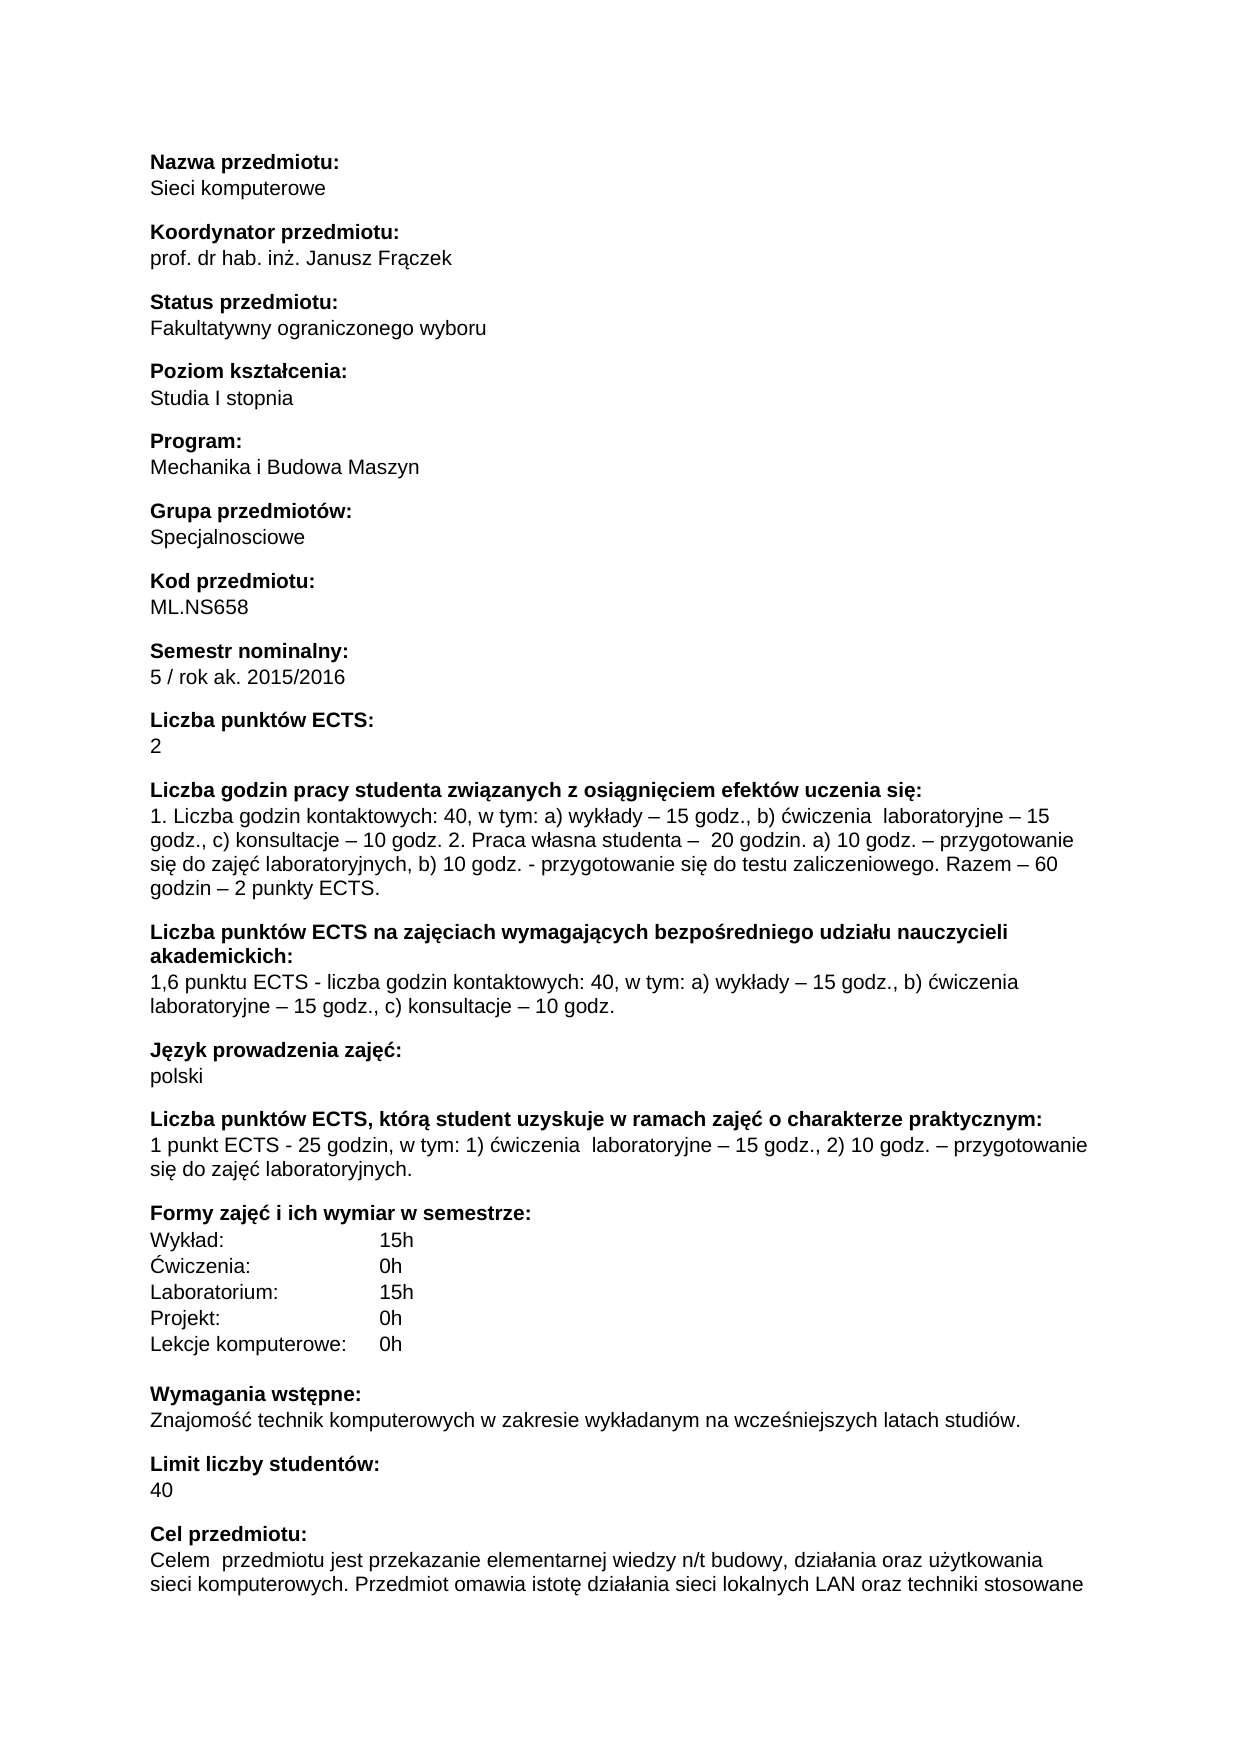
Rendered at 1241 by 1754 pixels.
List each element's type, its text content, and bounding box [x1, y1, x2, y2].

text Formy zajęć i ich wymiar w semestrze: [150, 1201, 1090, 1225]
text ML.NS658 [150, 595, 1090, 619]
table_cell 0h [369, 1252, 597, 1278]
text Koordynator przedmiotu: [150, 220, 1090, 244]
text polski [150, 1063, 1090, 1087]
text Mechanika i Budowa Maszyn [150, 455, 1090, 479]
table_cell Ćwiczenia: [140, 1254, 367, 1278]
text Liczba punktów ECTS, którą student uzyskuje w ramach zajęć o charakterze praktycznym: [150, 1107, 1090, 1131]
text 1. Liczba godzin kontaktowych: 40, w tym: a) wykłady – 15 godz., b) ćwiczenia laboratoryjne – 15 godz., c) konsultacje – 10 godz. 2. Praca własna studenta – 20 godzin. a) 10 godz. – przygotowanie się do zajęć laboratoryjnych, b) 10 godz. - przygotowanie się do testu zaliczeniowego. Razem – 60 godzin – 2 punkty ECTS. [150, 804, 1090, 900]
table_cell 0h [369, 1304, 597, 1330]
text 1,6 punktu ECTS - liczba godzin kontaktowych: 40, w tym: a) wykłady – 15 godz., b) ćwiczenia laboratoryjne – 15 godz., c) konsultacje – 10 godz. [150, 970, 1090, 1018]
text Cel przedmiotu: [150, 1521, 1090, 1545]
text Sieci komputerowe [150, 176, 1090, 200]
text Status przedmiotu: [150, 289, 1090, 313]
text Znajomość technik komputerowych w zakresie wykładanym na wcześniejszych latach studiów. [150, 1408, 1090, 1432]
text Liczba punktów ECTS na zajęciach wymagających bezpośredniego udziału nauczycieli akademickich: [150, 920, 1090, 968]
text 40 [150, 1478, 1090, 1502]
text Limit liczby studentów: [150, 1452, 1090, 1476]
text Kod przedmiotu: [150, 569, 1090, 593]
text 2 [150, 734, 1090, 758]
table_cell Projekt: [140, 1306, 367, 1330]
text Liczba godzin pracy studenta związanych z osiągnięciem efektów uczenia się: [150, 778, 1090, 802]
table_header 15h [369, 1228, 597, 1252]
text Liczba punktów ECTS: [150, 708, 1090, 732]
text 5 / rok ak. 2015/2016 [150, 664, 1090, 688]
table_header Wykład: [140, 1228, 367, 1252]
text Nazwa przedmiotu: [150, 150, 1090, 174]
text Język prowadzenia zajęć: [150, 1037, 1090, 1061]
text Wymagania wstępne: [150, 1382, 1090, 1406]
text 1 punkt ECTS - 25 godzin, w tym: 1) ćwiczenia laboratoryjne – 15 godz., 2) 10 godz. – przygotowanie się do zajęć laboratoryjnych. [150, 1133, 1090, 1181]
text Specjalnosciowe [150, 525, 1090, 549]
table_cell Laboratorium: [140, 1280, 367, 1304]
table_cell Lekcje komputerowe: [140, 1332, 367, 1356]
table_cell 15h [369, 1278, 597, 1304]
text Semestr nominalny: [150, 638, 1090, 662]
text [150, 1547, 1090, 1595]
text Fakultatywny ograniczonego wyboru [150, 316, 1090, 339]
text Grupa przedmiotów: [150, 499, 1090, 523]
text prof. dr hab. inż. Janusz Frączek [150, 246, 1090, 270]
table_cell 0h [369, 1330, 597, 1356]
text Poziom kształcenia: [150, 359, 1090, 383]
text Studia I stopnia [150, 385, 1090, 409]
text Program: [150, 429, 1090, 453]
